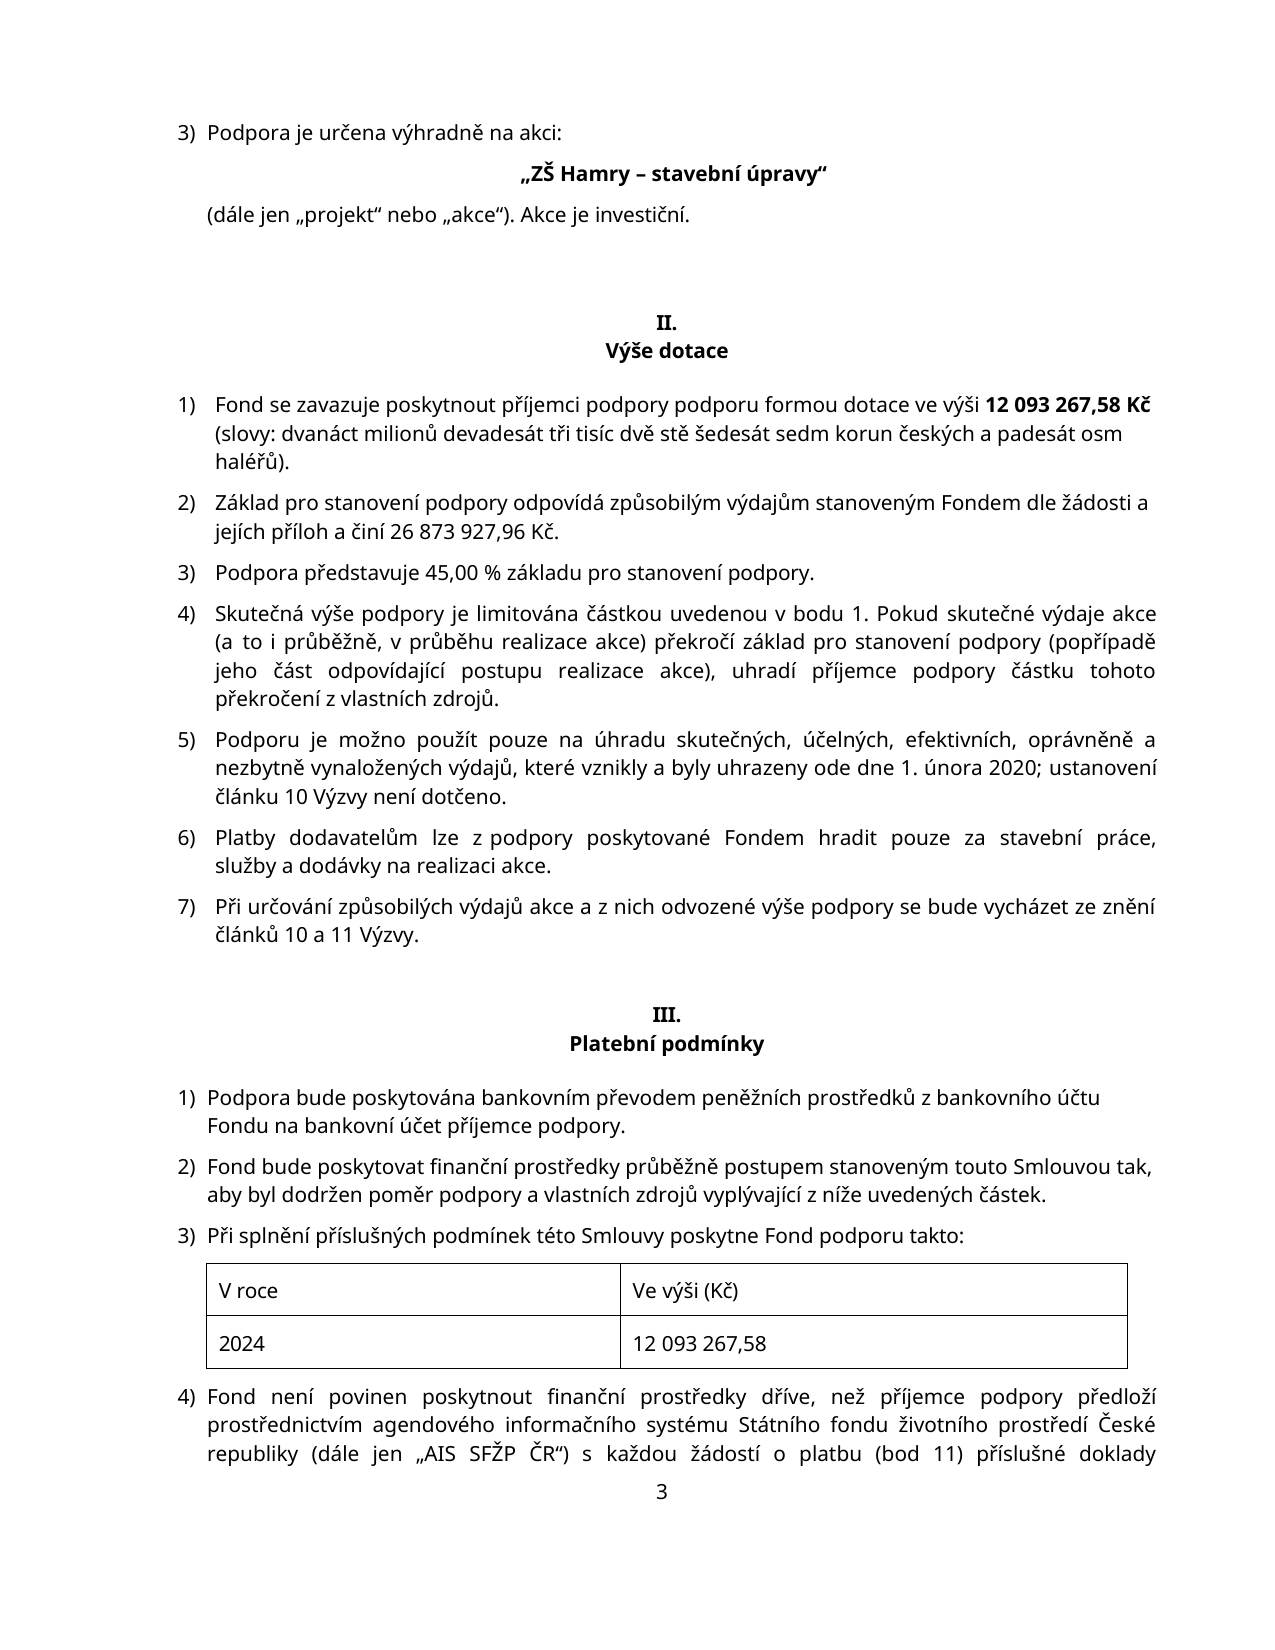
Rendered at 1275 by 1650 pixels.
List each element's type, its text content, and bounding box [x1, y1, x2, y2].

list Platby dodavatelům lze z podpory poskytované Fondem hradit pouze za stavební práce, služby a dodávky na realizaci akce. [177, 823, 1157, 879]
subtitle Výše dotace [493, 337, 841, 365]
list Podpora je určena výhradně na akci: [177, 118, 1169, 146]
subtitle II. [493, 308, 841, 337]
text (dále jen „projekt“ nebo „akce“). Akce je investiční. [207, 200, 1169, 228]
list Podporu je možno použít pouze na úhradu skutečných, účelných, efektivních, oprávněně a nezbytně vynaložených výdajů, které vznikly a byly uhrazeny ode dne 1. února 2020; ustanovení článku 10 Výzvy není dotčeno. [177, 725, 1157, 810]
list Fond bude poskytovat finanční prostředky průběžně postupem stanoveným touto Smlouvou tak, aby byl dodržen poměr podpory a vlastních zdrojů vyplývající z níže uvedených částek. [177, 1152, 1157, 1209]
list Základ pro stanovení podpory odpovídá způsobilým výdajům stanoveným Fondem dle žádosti a jejích příloh a činí 26 873 927,96 Kč. [177, 488, 1157, 545]
list Podpora bude poskytována bankovním převodem peněžních prostředků z bankovního účtu Fondu na bankovní účet příjemce podpory. [177, 1083, 1157, 1139]
subtitle Platební podmínky [493, 1029, 841, 1057]
subtitle „ZŠ Hamry – stavební úpravy“ [520, 159, 1169, 187]
list Skutečná výše podpory je limitována částkou uvedenou v bodu 1. Pokud skutečné výdaje akce (a to i průběžně, v průběhu realizace akce) překročí základ pro stanovení podpory (popřípadě jeho část odpovídající postupu realizace akce), uhradí příjemce podpory částku tohoto překročení z vlastních zdrojů. [177, 599, 1157, 713]
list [177, 1382, 1157, 1467]
subtitle III. [493, 1000, 841, 1029]
list Podpora představuje 45,00 % základu pro stanovení podpory. [177, 558, 1169, 586]
list Při určování způsobilých výdajů akce a z nich odvozené výše podpory se bude vycházet ze znění článků 10 a 11 Výzvy. [177, 892, 1157, 949]
table_cell 12 093 267,58 [621, 1316, 1127, 1368]
list Při splnění příslušných podmínek této Smlouvy poskytne Fond podporu takto: [177, 1221, 1169, 1250]
table_cell 2024 [207, 1316, 620, 1368]
table_header V roce [207, 1264, 620, 1315]
list Fond se zavazuje poskytnout příjemci podpory podporu formou dotace ve výši 12 093 267,58 Kč (slovy: dvanáct milionů devadesát tři tisíc dvě stě šedesát sedm korun českých a padesát osm haléřů). [177, 390, 1157, 476]
table_header Ve výši (Kč) [621, 1264, 1127, 1315]
